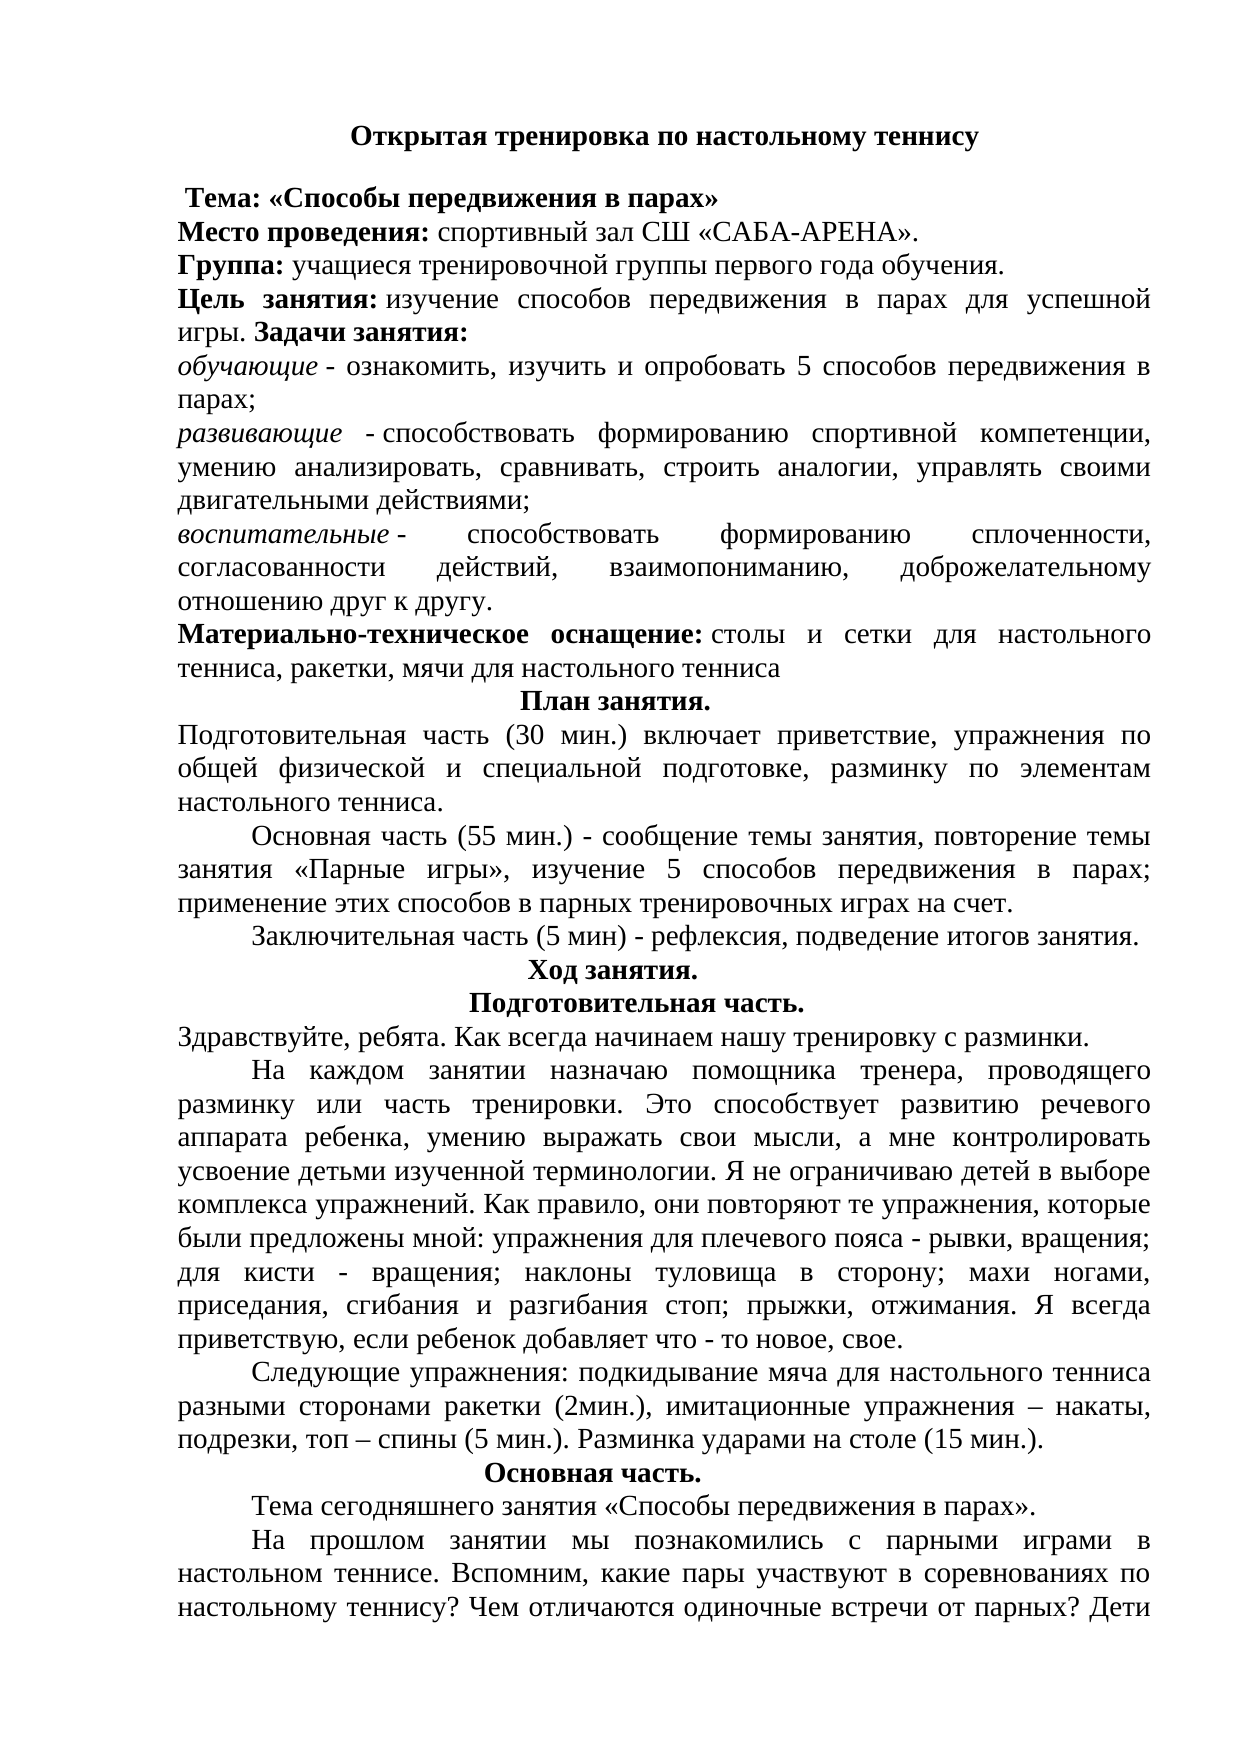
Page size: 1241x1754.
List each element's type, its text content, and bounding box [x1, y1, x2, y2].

text Подготовительная часть (30 мин.) включает приветствие, упражнения по общей физической и специальной подготовке, разминку по элементам настольного тенниса. [177, 717, 1152, 818]
text Место проведения: спортивный зал СШ «САБА-АРЕНА». [177, 214, 1152, 247]
text Заключительная часть (5 мин) - рефлексия, подведение итогов занятия. [177, 918, 1152, 952]
text Цель занятия: изучение способов передвижения в парах для успешной игры. Задачи занятия: [177, 281, 1152, 348]
text Следующие упражнения: подкидывание мяча для настольного тенниса разными сторонами ракетки (2мин.), имитационные упражнения – накаты, подрезки, топ – спины (5 мин.). Разминка ударами на столе (15 мин.). [177, 1354, 1152, 1455]
text Тема: «Способы передвижения в парах» [177, 180, 1152, 214]
text Материально-техническое оснащение: столы и сетки для настольного тенниса, ракетки, мячи для настольного тенниса [177, 616, 1152, 683]
text Тема сегодняшнего занятия «Способы передвижения в парах». [177, 1488, 1152, 1522]
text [177, 1522, 1152, 1623]
text развивающие - способствовать формированию спортивной компетенции, умению анализировать, сравнивать, строить аналогии, управлять своими двигательными действиями; [177, 415, 1152, 516]
text воспитательные - способствовать формированию сплоченности, согласованности действий, взаимопониманию, доброжелательному отношению друг к другу. [177, 516, 1152, 616]
text обучающие - ознакомить, изучить и опробовать 5 способов передвижения в парах; [177, 348, 1152, 415]
text Здравствуйте, ребята. Как всегда начинаем нашу тренировку с разминки. [177, 1019, 1152, 1052]
text План занятия. [177, 683, 1152, 717]
text Подготовительная часть. [177, 985, 1152, 1019]
text На каждом занятии назначаю помощника тренера, проводящего разминку или часть тренировки. Это способствует развитию речевого аппарата ребенка, умению выражать свои мысли, а мне контролировать усвоение детьми изученной терминологии. Я не ограничиваю детей в выборе комплекса упражнений. Как правило, они повторяют те упражнения, которые были предложены мной: упражнения для плечевого пояса - рывки, вращения; для кисти - вращения; наклоны туловища в сторону; махи ногами, приседания, сгибания и разгибания стоп; прыжки, отжимания. Я всегда приветствую, если ребенок добавляет что - то новое, свое. [177, 1052, 1152, 1354]
text Ход занятия. [177, 952, 1152, 985]
text Группа: учащиеся тренировочной группы первого года обучения. [177, 247, 1152, 281]
text Открытая тренировка по настольному теннису [177, 118, 1152, 152]
text Основная часть. [177, 1455, 1152, 1488]
text Основная часть (55 мин.) - сообщение темы занятия, повторение темы занятия «Парные игры», изучение 5 способов передвижения в парах; применение этих способов в парных тренировочных играх на счет. [177, 818, 1152, 918]
